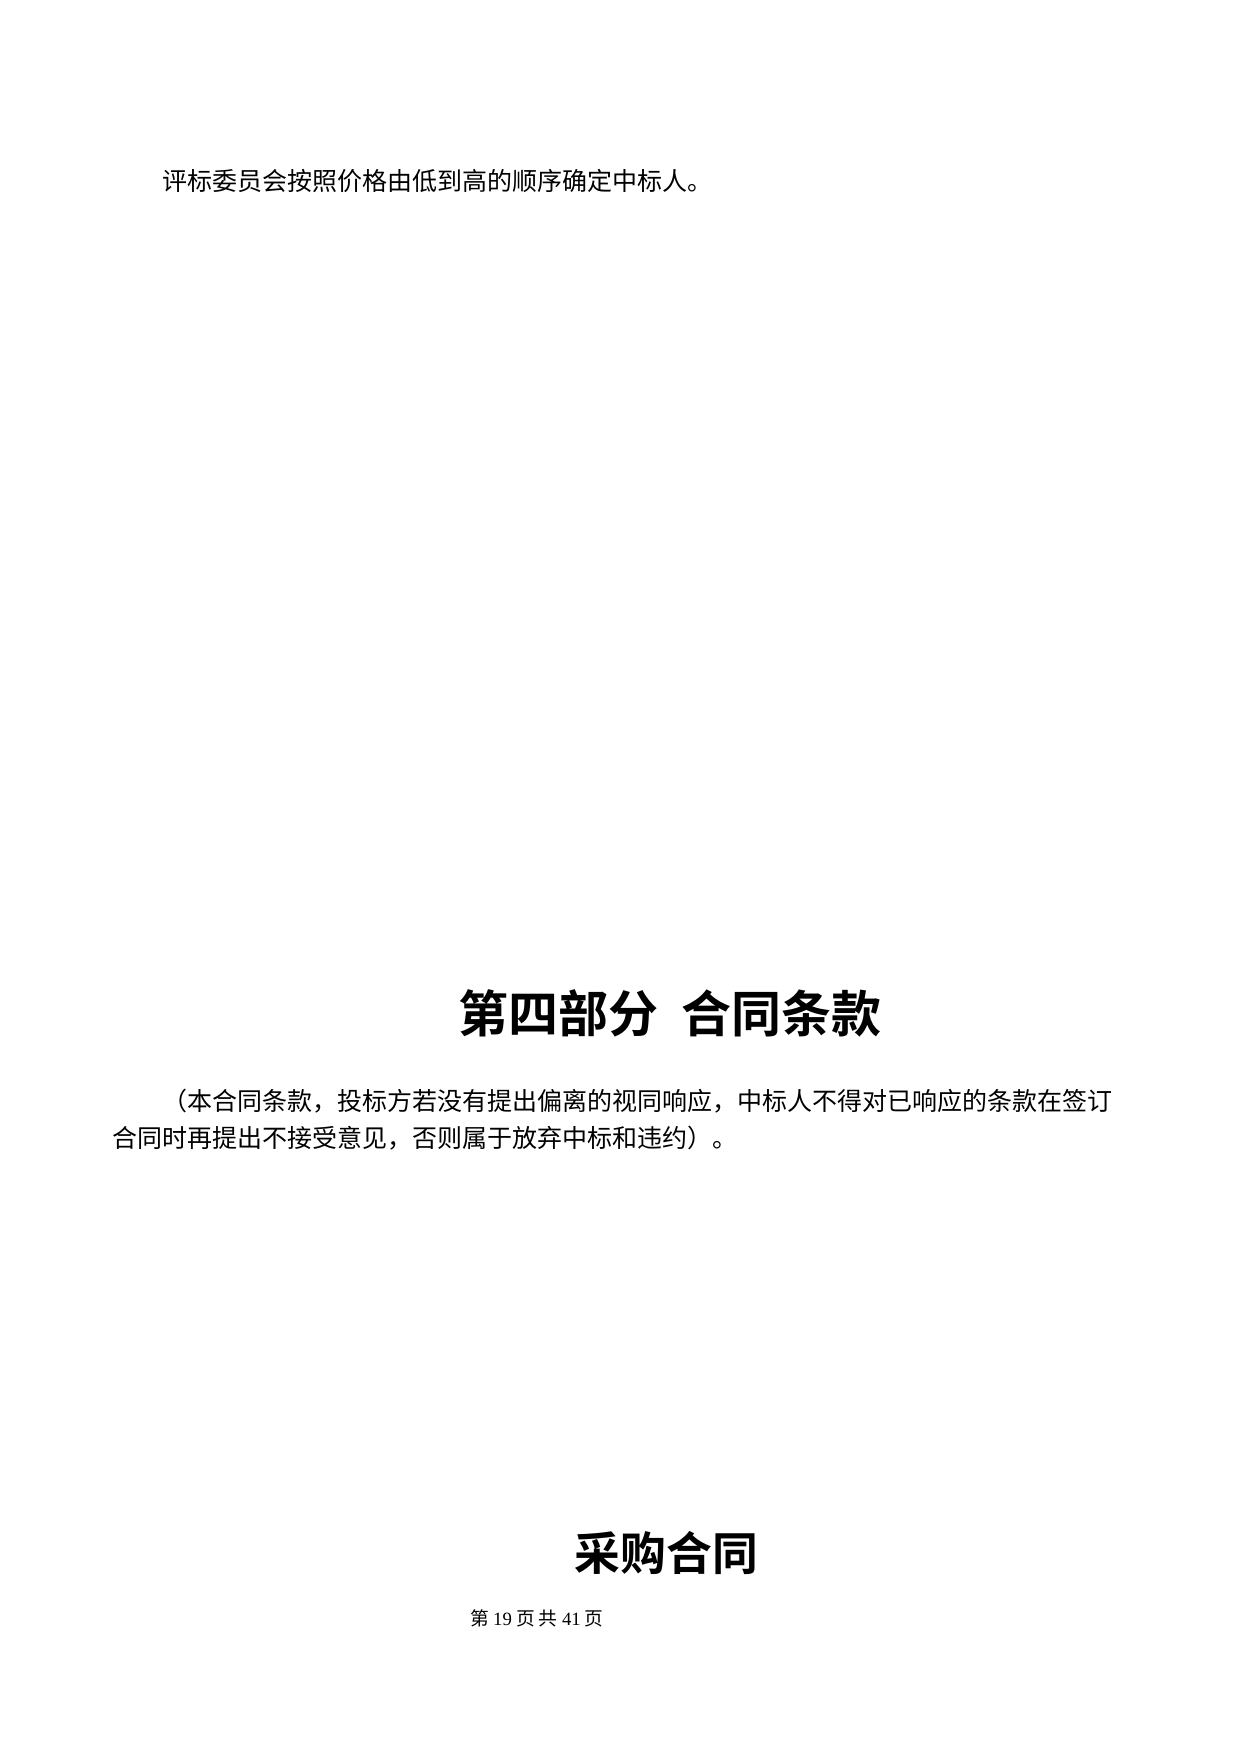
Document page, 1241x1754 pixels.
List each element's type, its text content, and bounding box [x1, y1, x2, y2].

title 第四部分 合同条款 [112, 962, 1128, 1059]
text 评标委员会按照价格由低到高的顺序确定中标人。 [112, 162, 1128, 198]
text （本合同条款，投标方若没有提出偏离的视同响应，中标人不得对已响应的条款在签订合同时再提出不接受意见，否则属于放弃中标和违约）。 [112, 1082, 1128, 1154]
text 采购合同 [112, 1517, 1128, 1583]
